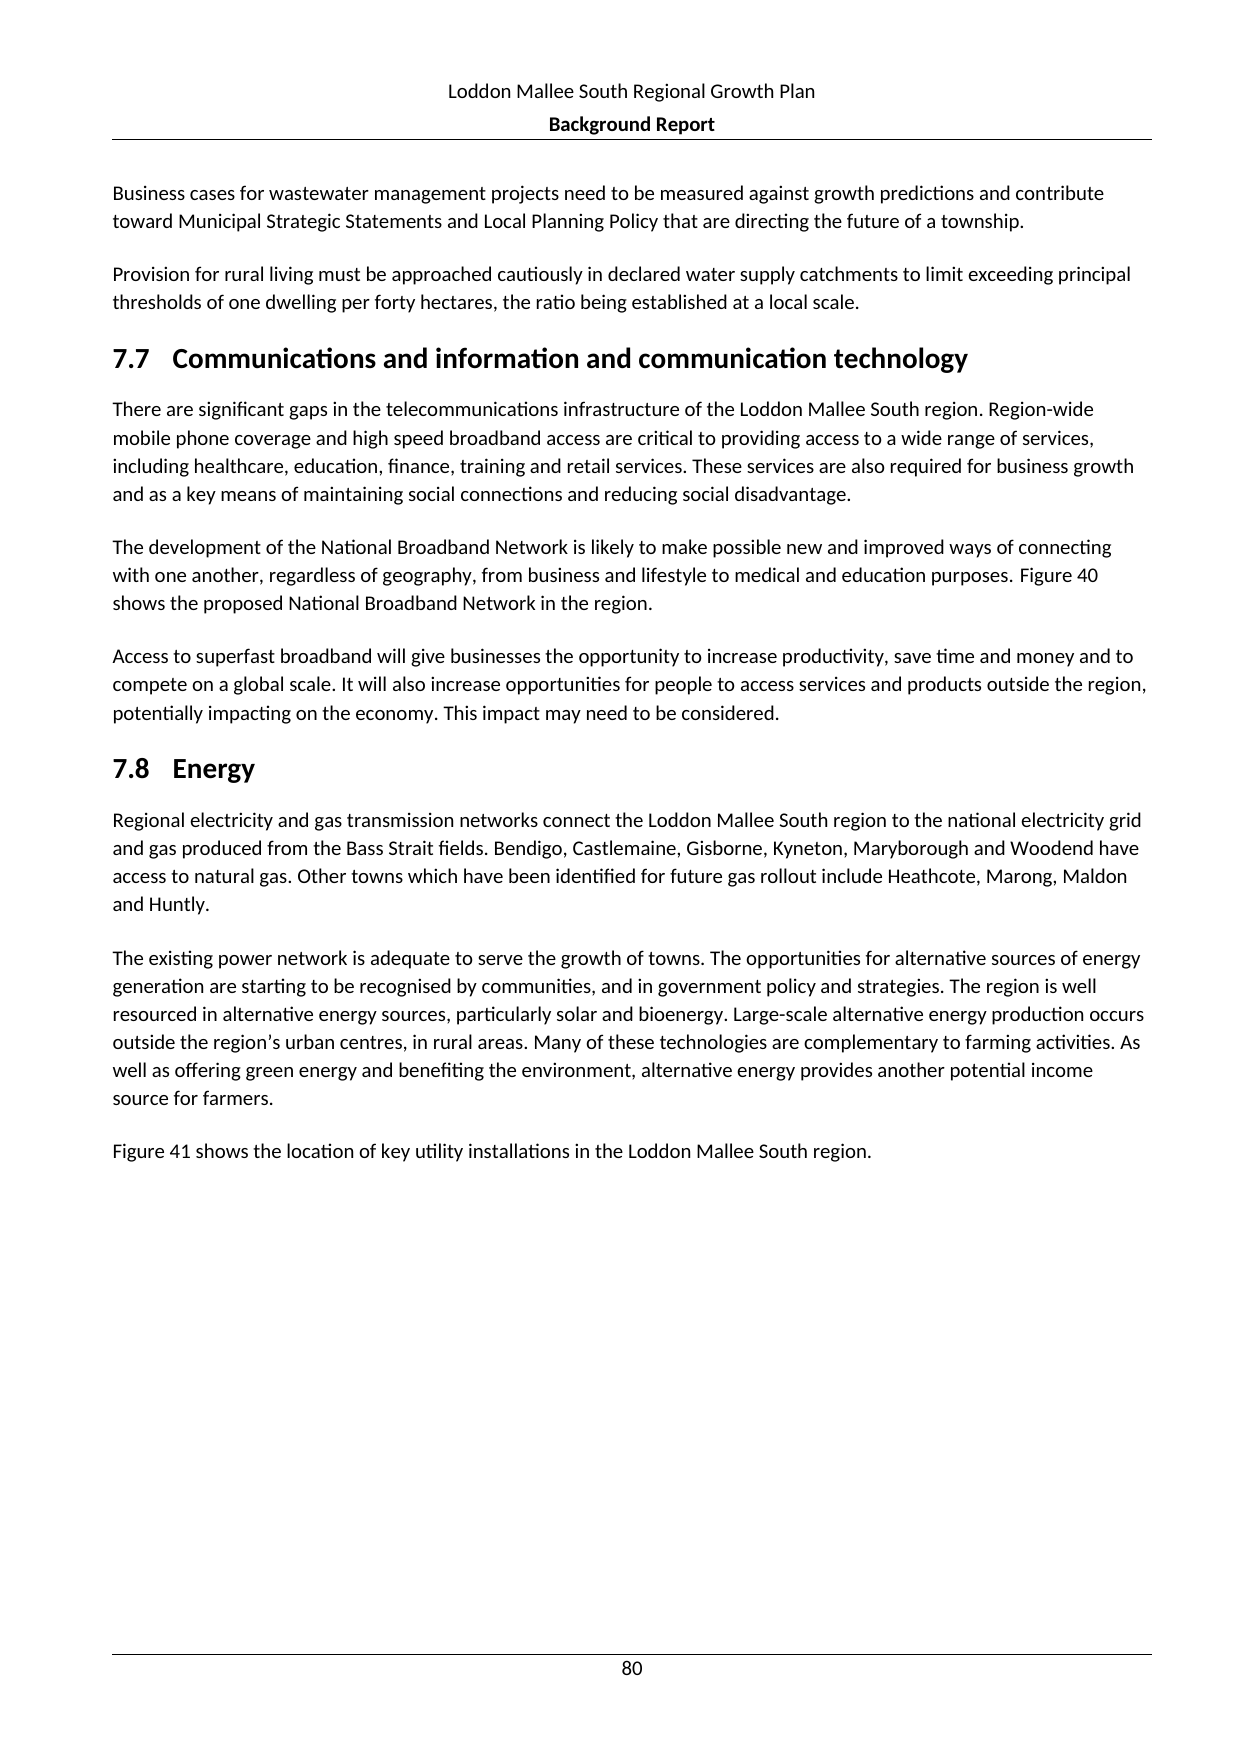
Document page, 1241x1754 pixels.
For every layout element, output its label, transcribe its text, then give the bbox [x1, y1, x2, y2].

text Provision for rural living must be approached cautiously in declared water supply catchments to limit exceeding principal thresholds of one dwelling per forty hectares, the ratio being established at a local scale. [112, 259, 1152, 315]
text Regional electricity and gas transmission networks connect the Loddon Mallee South region to the national electricity grid and gas produced from the Bass Strait fields. Bendigo, Castlemaine, Gisborne, Kyneton, Maryborough and Woodend have access to natural gas. Other towns which have been identified for future gas rollout include Heathcote, Marong, Maldon and Huntly. [112, 805, 1152, 917]
text Business cases for wastewater management projects need to be measured against growth predictions and contribute toward Municipal Strategic Statements and Local Planning Policy that are directing the future of a township. [112, 177, 1152, 234]
text The existing power network is adequate to serve the growth of towns. The opportunities for alternative sources of energy generation are starting to be recognised by communities, and in government policy and strategies. The region is well resourced in alternative energy sources, particularly solar and bioenergy. Large-scale alternative energy production occurs outside the region’s urban centres, in rural areas. Many of these technologies are complementary to farming activities. As well as offering green energy and benefiting the environment, alternative energy provides another potential income source for farmers. [112, 942, 1152, 1111]
text There are significant gaps in the telecommunications infrastructure of the Loddon Mallee South region. Region-wide mobile phone coverage and high speed broadband access are critical to providing access to a wide range of services, including healthcare, education, finance, training and retail services. These services are also required for business growth and as a key means of maintaining social connections and reducing social disadvantage. [112, 394, 1152, 507]
subtitle Energy [112, 751, 1152, 786]
subtitle Communications and information and communication technology [112, 340, 1152, 376]
text Access to superfast broadband will give businesses the opportunity to increase productivity, save time and money and to compete on a global scale. It will also increase opportunities for people to access services and products outside the region, potentially impacting on the economy. This impact may need to be considered. [112, 641, 1152, 726]
text The development of the National Broadband Network is likely to make possible new and improved ways of connecting with one another, regardless of geography, from business and lifestyle to medical and education purposes. Figure 40 shows the proposed National Broadband Network in the region. [112, 532, 1152, 616]
text Figure 41 shows the location of key utility installations in the Loddon Mallee South region. [112, 1136, 1152, 1164]
